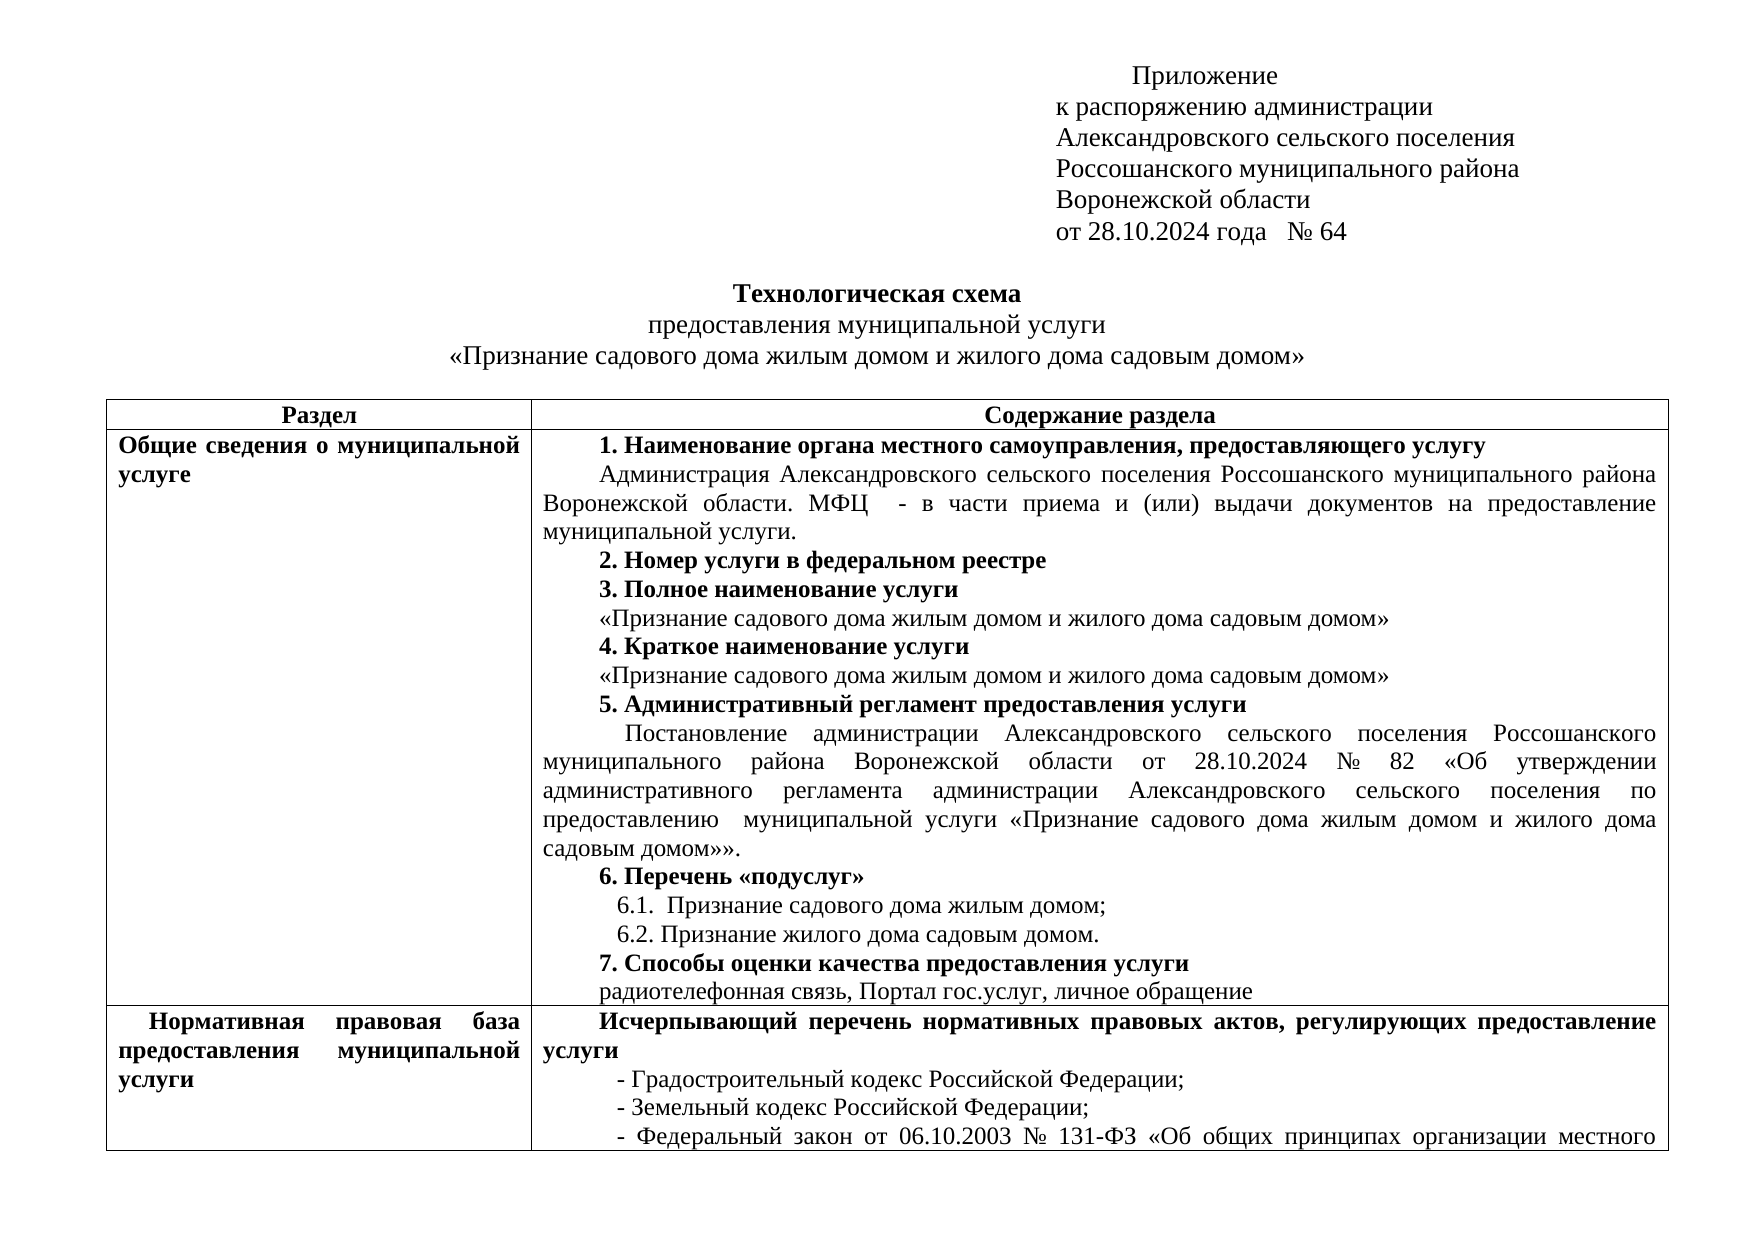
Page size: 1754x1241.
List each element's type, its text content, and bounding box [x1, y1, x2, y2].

table_header Содержание раздела [532, 400, 1668, 429]
table_header Раздел [107, 400, 531, 429]
text от 28.10.2024 года № 64 [1056, 215, 1636, 246]
text Технологическая схема [118, 277, 1636, 308]
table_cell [107, 1006, 531, 1150]
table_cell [532, 1006, 1668, 1150]
table_cell Общие сведения о муниципальной услуге [107, 430, 531, 1005]
text к распоряжению администрации Александровского сельского поселения Россошанского муниципального района Воронежской области [1056, 90, 1636, 215]
text предоставления муниципальной услуги [118, 308, 1636, 339]
text Приложение [118, 59, 1636, 90]
table_cell 1. Наименование органа местного самоуправления, предоставляющего услугу Администрация Александровского сельского поселения Россошанского муниципального района Воронежской области. МФЦ - в части приема и (или) выдачи документов на предоставление муниципальной услуги. 2. Номер услуги в федеральном реестре 3. Полное наименование услуги «Признание садового дома жилым домом и жилого дома садовым домом» 4. Краткое наименование услуги «Признание садового дома жилым домом и жилого дома садовым домом» 5. Административный регламент предоставления услуги Постановление администрации Александровского сельского поселения Россошанского муниципального района Воронежской области от 28.10.2024 № 82 «Об утверждении административного регламента администрации Александровского сельского поселения по предоставлению муниципальной услуги «Признание садового дома жилым домом и жилого дома садовым домом»». 6. Перечень «подуслуг» 6.1. Признание садового дома жилым домом; 6.2. Признание жилого дома садовым домом. 7. Способы оценки качества предоставления услуги радиотелефонная связь, Портал гос.услуг, личное обращение [532, 430, 1668, 1005]
text «Признание садового дома жилым домом и жилого дома садовым домом» [118, 339, 1636, 371]
